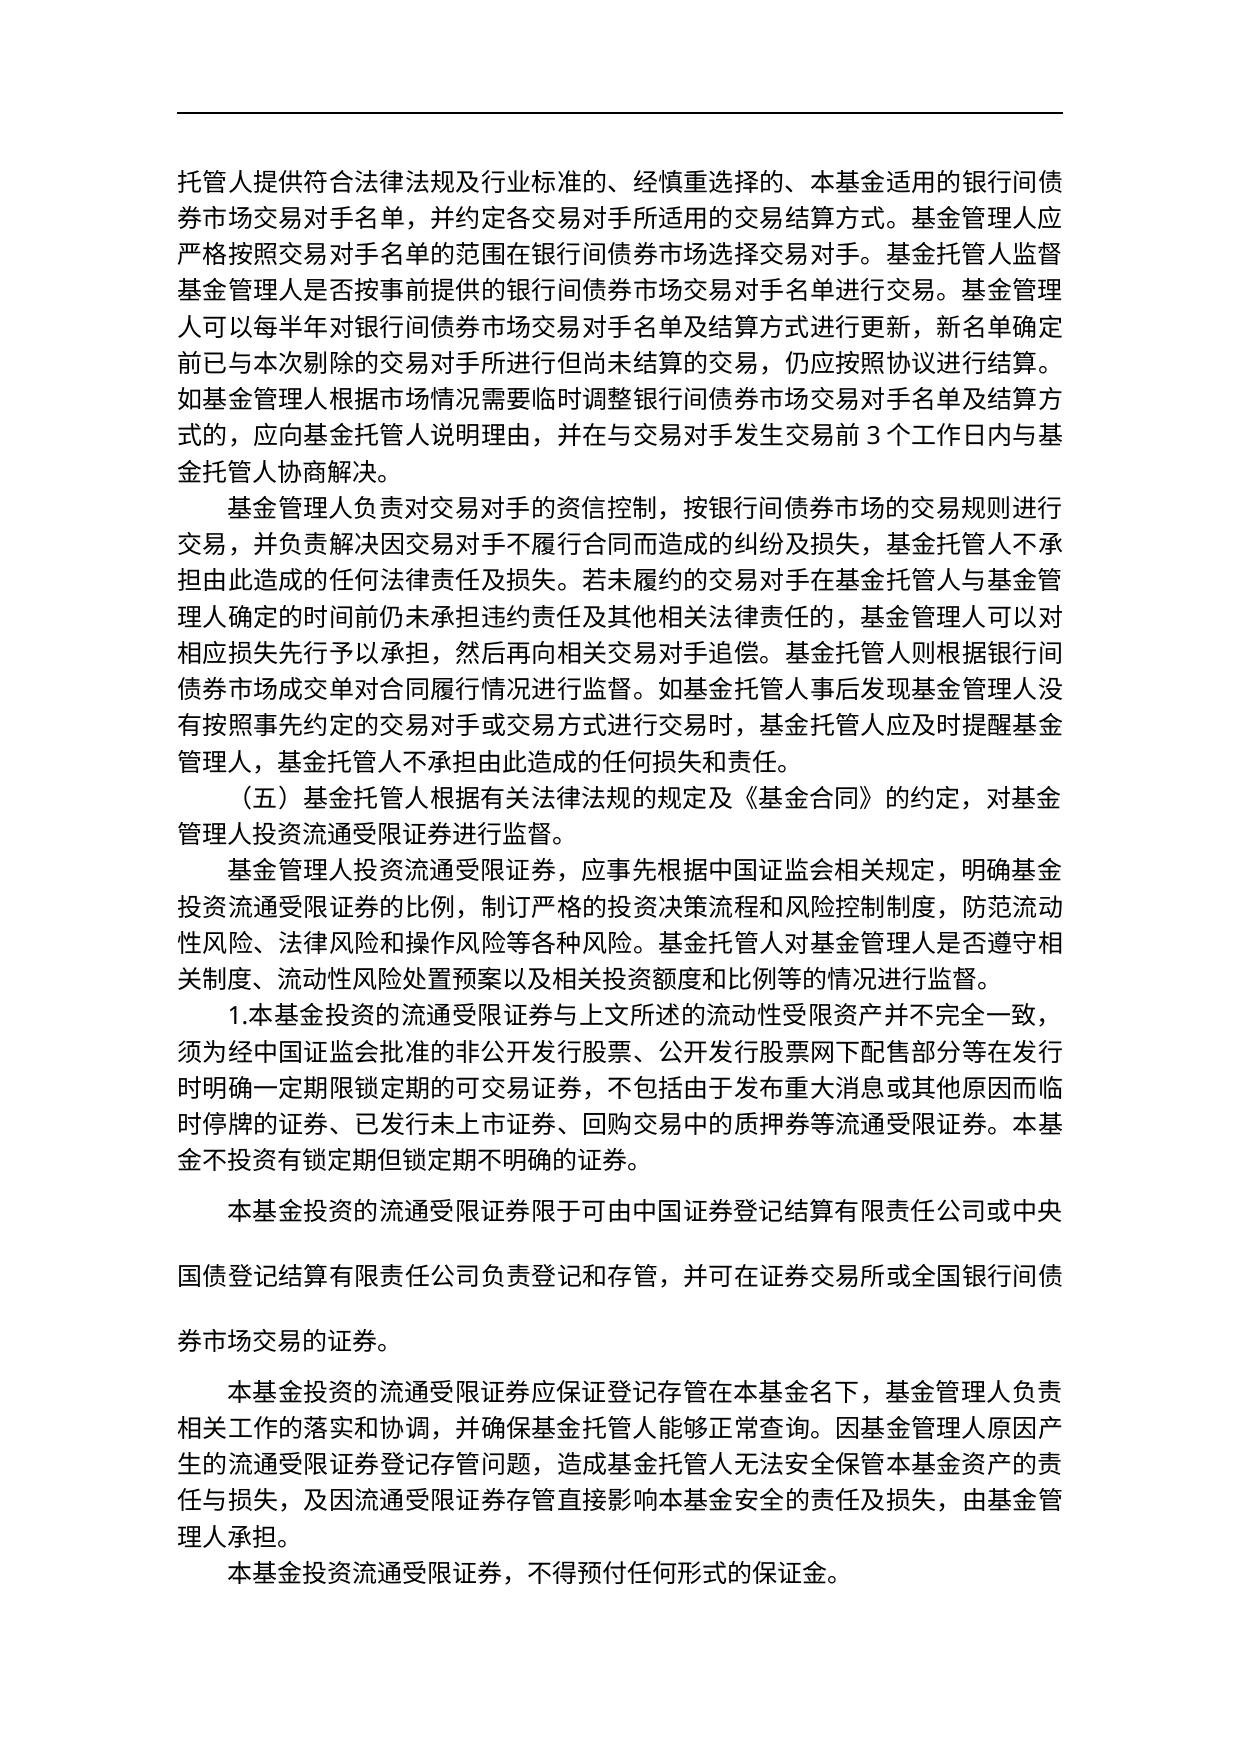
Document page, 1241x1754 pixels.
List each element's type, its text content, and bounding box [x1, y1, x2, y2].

text （五）基金托管人根据有关法律法规的规定及《基金合同》的约定，对基金管理人投资流通受限证券进行监督。 [177, 778, 1063, 851]
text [177, 162, 1063, 488]
text 本基金投资的流通受限证券限于可由中国证券登记结算有限责任公司或中央国债登记结算有限责任公司负责登记和存管，并可在证券交易所或全国银行间债券市场交易的证券。 [177, 1177, 1063, 1372]
text 本基金投资流通受限证券，不得预付任何形式的保证金。 [177, 1553, 1063, 1589]
text 基金管理人负责对交易对手的资信控制，按银行间债券市场的交易规则进行交易，并负责解决因交易对手不履行合同而造成的纠纷及损失，基金托管人不承担由此造成的任何法律责任及损失。若未履约的交易对手在基金托管人与基金管理人确定的时间前仍未承担违约责任及其他相关法律责任的，基金管理人可以对相应损失先行予以承担，然后再向相关交易对手追偿。基金托管人则根据银行间债券市场成交单对合同履行情况进行监督。如基金托管人事后发现基金管理人没有按照事先约定的交易对手或交易方式进行交易时，基金托管人应及时提醒基金管理人，基金托管人不承担由此造成的任何损失和责任。 [177, 488, 1063, 778]
text 1.本基金投资的流通受限证券与上文所述的流动性受限资产并不完全一致，须为经中国证监会批准的非公开发行股票、公开发行股票网下配售部分等在发行时明确一定期限锁定期的可交易证券，不包括由于发布重大消息或其他原因而临时停牌的证券、已发行未上市证券、回购交易中的质押券等流通受限证券。本基金不投资有锁定期但锁定期不明确的证券。 [177, 996, 1063, 1177]
text 基金管理人投资流通受限证券，应事先根据中国证监会相关规定，明确基金投资流通受限证券的比例，制订严格的投资决策流程和风险控制制度，防范流动性风险、法律风险和操作风险等各种风险。基金托管人对基金管理人是否遵守相关制度、流动性风险处置预案以及相关投资额度和比例等的情况进行监督。 [177, 851, 1063, 996]
text 本基金投资的流通受限证券应保证登记存管在本基金名下，基金管理人负责相关工作的落实和协调，并确保基金托管人能够正常查询。因基金管理人原因产生的流通受限证券登记存管问题，造成基金托管人无法安全保管本基金资产的责任与损失，及因流通受限证券存管直接影响本基金安全的责任及损失，由基金管理人承担。 [177, 1372, 1063, 1553]
